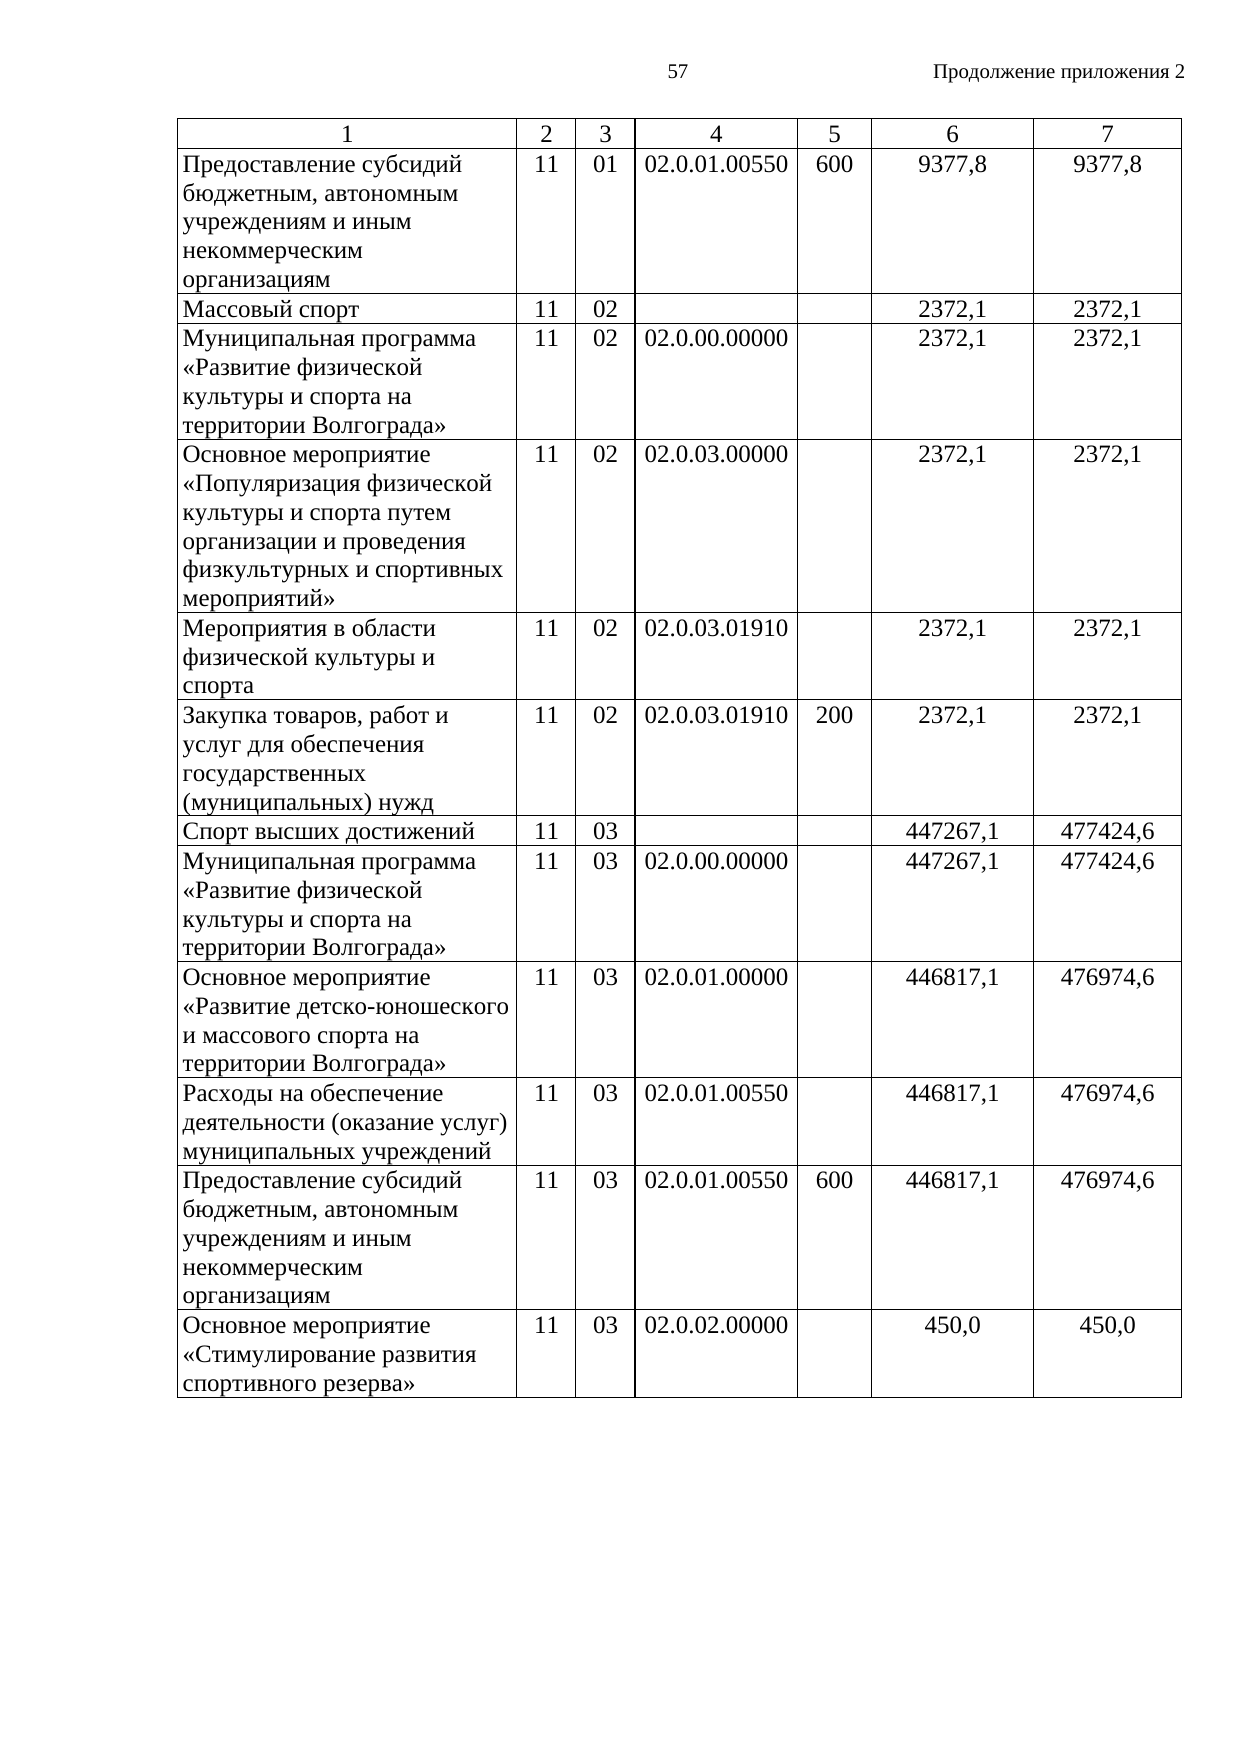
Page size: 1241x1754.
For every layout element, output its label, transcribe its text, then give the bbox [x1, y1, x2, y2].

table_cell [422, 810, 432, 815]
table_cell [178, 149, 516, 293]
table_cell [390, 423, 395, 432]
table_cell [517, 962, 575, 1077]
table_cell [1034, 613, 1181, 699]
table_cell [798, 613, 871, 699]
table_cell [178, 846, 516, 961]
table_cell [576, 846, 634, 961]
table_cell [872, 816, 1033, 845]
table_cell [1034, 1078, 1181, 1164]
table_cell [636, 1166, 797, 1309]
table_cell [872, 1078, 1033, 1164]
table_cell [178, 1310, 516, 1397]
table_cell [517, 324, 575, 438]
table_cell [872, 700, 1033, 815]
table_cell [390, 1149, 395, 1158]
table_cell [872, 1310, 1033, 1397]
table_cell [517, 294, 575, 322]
table_header 7 [1034, 119, 1181, 148]
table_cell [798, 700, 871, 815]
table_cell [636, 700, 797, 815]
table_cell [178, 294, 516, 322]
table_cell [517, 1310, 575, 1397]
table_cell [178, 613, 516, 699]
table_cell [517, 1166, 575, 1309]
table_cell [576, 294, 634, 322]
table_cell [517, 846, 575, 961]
table_header 4 [636, 119, 797, 148]
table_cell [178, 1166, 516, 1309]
table_header 5 [798, 119, 871, 148]
table_header 3 [576, 119, 634, 148]
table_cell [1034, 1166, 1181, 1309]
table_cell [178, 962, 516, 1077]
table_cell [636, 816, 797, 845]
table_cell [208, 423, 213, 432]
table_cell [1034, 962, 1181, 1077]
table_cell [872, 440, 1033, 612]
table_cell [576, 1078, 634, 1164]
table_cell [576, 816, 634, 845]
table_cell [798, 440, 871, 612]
table_header 6 [872, 119, 1033, 148]
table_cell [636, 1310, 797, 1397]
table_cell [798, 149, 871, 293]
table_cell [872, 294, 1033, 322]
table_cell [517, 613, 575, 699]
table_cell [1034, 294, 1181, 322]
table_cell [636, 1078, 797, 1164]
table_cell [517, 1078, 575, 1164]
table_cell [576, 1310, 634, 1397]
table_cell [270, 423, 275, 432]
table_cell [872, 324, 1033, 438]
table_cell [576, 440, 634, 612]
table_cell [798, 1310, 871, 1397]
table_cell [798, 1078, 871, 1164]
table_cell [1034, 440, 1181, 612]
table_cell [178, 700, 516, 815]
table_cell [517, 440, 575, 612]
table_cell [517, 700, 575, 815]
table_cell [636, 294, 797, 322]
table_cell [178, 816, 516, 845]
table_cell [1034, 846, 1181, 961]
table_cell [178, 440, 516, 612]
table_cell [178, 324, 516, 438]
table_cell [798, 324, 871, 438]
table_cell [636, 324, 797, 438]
table_header 2 [517, 119, 575, 148]
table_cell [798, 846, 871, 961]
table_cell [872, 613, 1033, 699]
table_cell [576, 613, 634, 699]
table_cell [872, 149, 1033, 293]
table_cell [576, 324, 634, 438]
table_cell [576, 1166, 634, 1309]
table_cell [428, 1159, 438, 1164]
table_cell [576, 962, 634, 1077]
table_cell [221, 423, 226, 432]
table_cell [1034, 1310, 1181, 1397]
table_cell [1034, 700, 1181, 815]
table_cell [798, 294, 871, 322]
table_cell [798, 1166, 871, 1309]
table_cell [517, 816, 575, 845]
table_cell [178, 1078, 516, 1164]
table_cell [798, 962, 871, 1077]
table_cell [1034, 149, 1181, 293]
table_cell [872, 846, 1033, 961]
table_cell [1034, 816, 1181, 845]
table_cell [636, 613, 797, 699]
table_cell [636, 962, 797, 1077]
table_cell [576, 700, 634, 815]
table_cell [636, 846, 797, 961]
table_header 1 [178, 119, 516, 148]
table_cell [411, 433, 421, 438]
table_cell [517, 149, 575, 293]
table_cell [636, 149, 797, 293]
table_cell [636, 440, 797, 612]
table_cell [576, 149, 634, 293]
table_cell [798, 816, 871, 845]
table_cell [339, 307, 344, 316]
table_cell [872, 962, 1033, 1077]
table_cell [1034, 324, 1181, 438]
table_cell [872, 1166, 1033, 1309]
